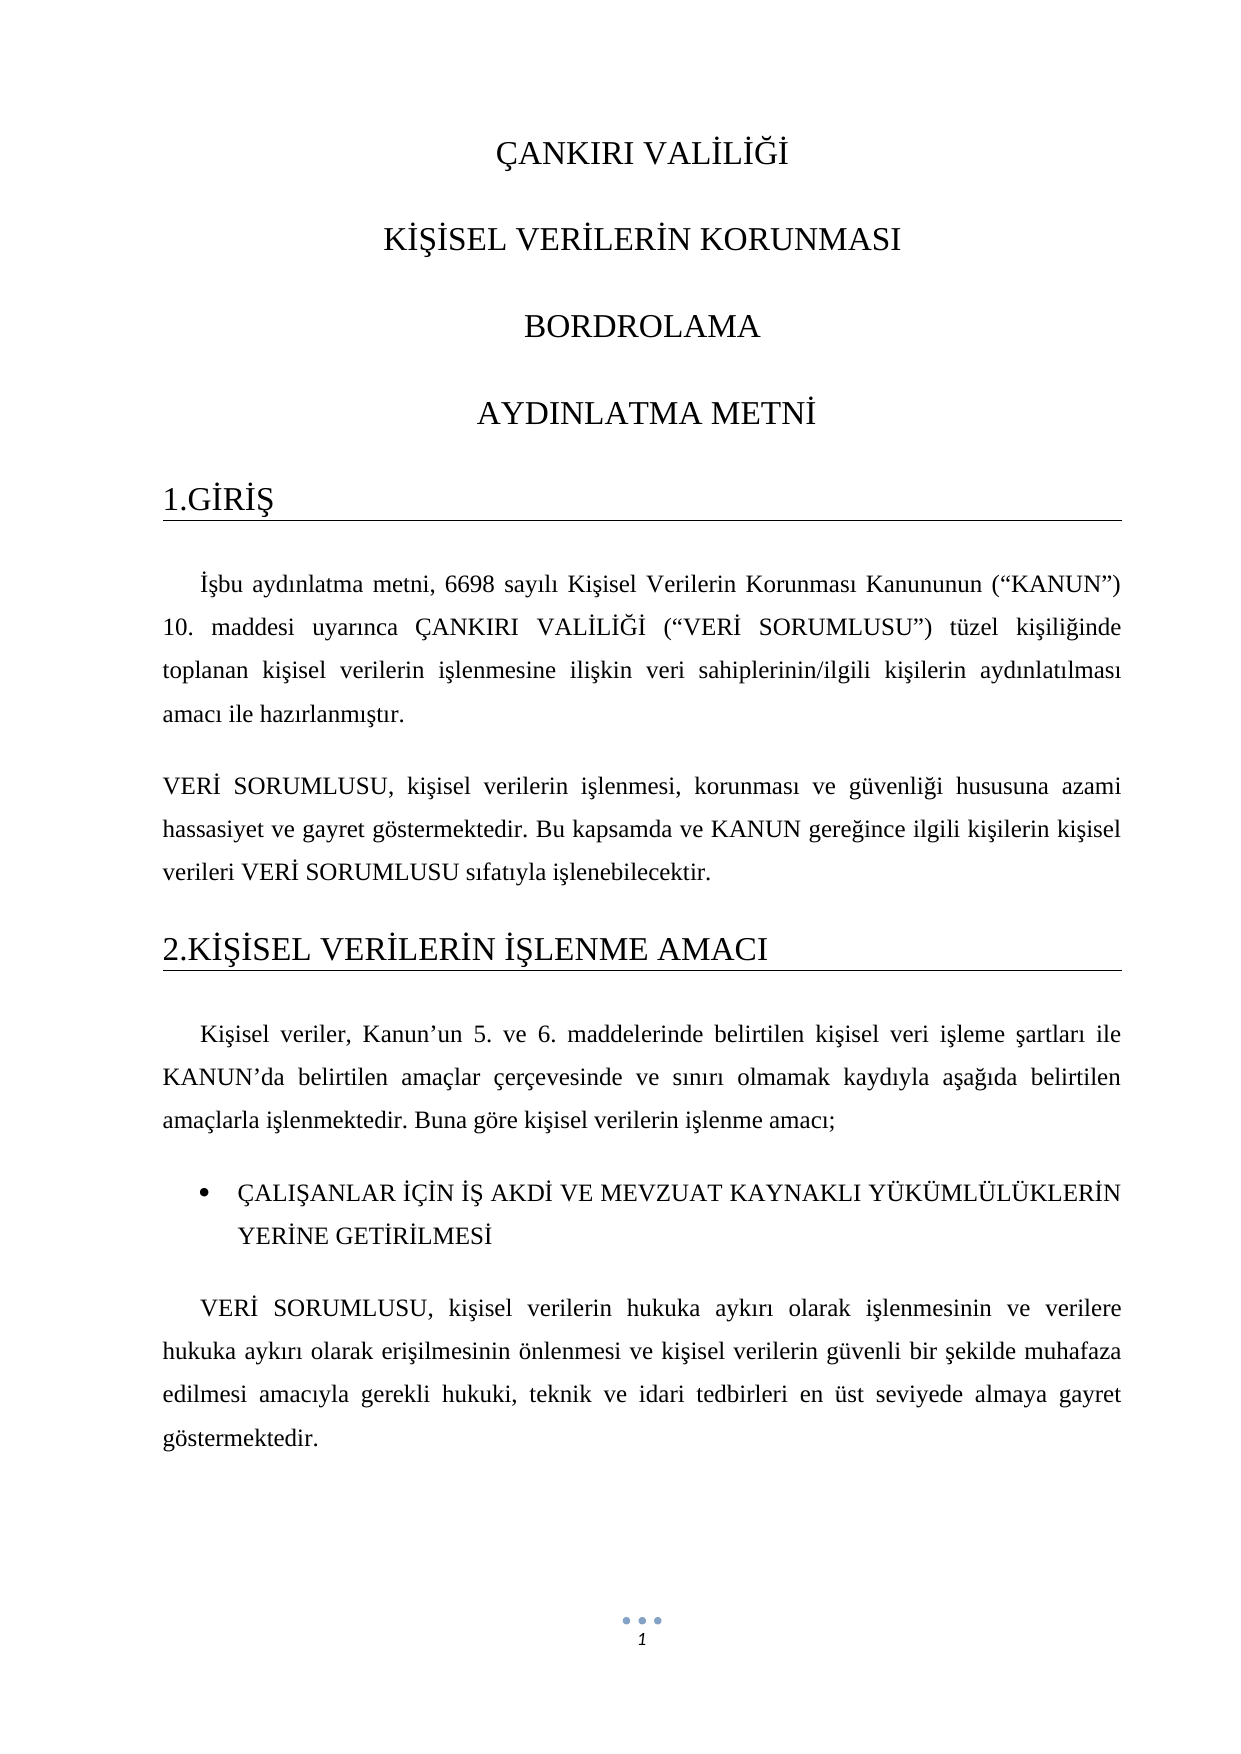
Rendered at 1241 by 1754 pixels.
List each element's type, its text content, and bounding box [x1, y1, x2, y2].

subtitle BORDROLAMA [162, 306, 1122, 344]
subtitle KİŞİSEL VERİLERİN KORUNMASI [162, 219, 1122, 258]
text İşbu aydınlatma metni, 6698 sayılı Kişisel Verilerin Korunması Kanununun (“KANUN”) 10. maddesi uyarınca ÇANKIRI VALİLİĞİ (“VERİ SORUMLUSU”) tüzel kişiliğinde toplanan kişisel verilerin işlenmesine ilişkin veri sahiplerinin/ilgili kişilerin aydınlatılması amacı ile hazırlanmıştır. [162, 569, 1122, 727]
subtitle AYDINLATMA METNİ [162, 393, 1122, 431]
text VERİ SORUMLUSU, kişisel verilerin hukuka aykırı olarak işlenmesinin ve verilere hukuka aykırı olarak erişilmesinin önlenmesi ve kişisel verilerin güvenli bir şekilde muhafaza edilmesi amacıyla gerekli hukuki, teknik ve idari tedbirleri en üst seviyede almaya gayret göstermektedir. [162, 1293, 1122, 1451]
subtitle 1.GİRİŞ [162, 479, 1122, 521]
subtitle ÇANKIRI VALİLİĞİ [162, 133, 1122, 171]
text Kişisel veriler, Kanun’un 5. ve 6. maddelerinde belirtilen kişisel veri işleme şartları ile KANUN’da belirtilen amaçlar çerçevesinde ve sınırı olmamak kaydıyla aşağıda belirtilen amaçlarla işlenmektedir. Buna göre kişisel verilerin işlenme amacı; [162, 1019, 1122, 1134]
text VERİ SORUMLUSU, kişisel verilerin işlenmesi, korunması ve güvenliği hususuna azami hassasiyet ve gayret göstermektedir. Bu kapsamda ve KANUN gereğince ilgili kişilerin kişisel verileri VERİ SORUMLUSU sıfatıyla işlenebilecektir. [162, 771, 1122, 886]
subtitle 2.KİŞİSEL VERİLERİN İŞLENME AMACI [162, 929, 1122, 971]
list ÇALIŞANLAR İÇİN İŞ AKDİ VE MEVZUAT KAYNAKLI YÜKÜMLÜLÜKLERİN YERİNE GETİRİLMESİ [200, 1178, 1122, 1250]
